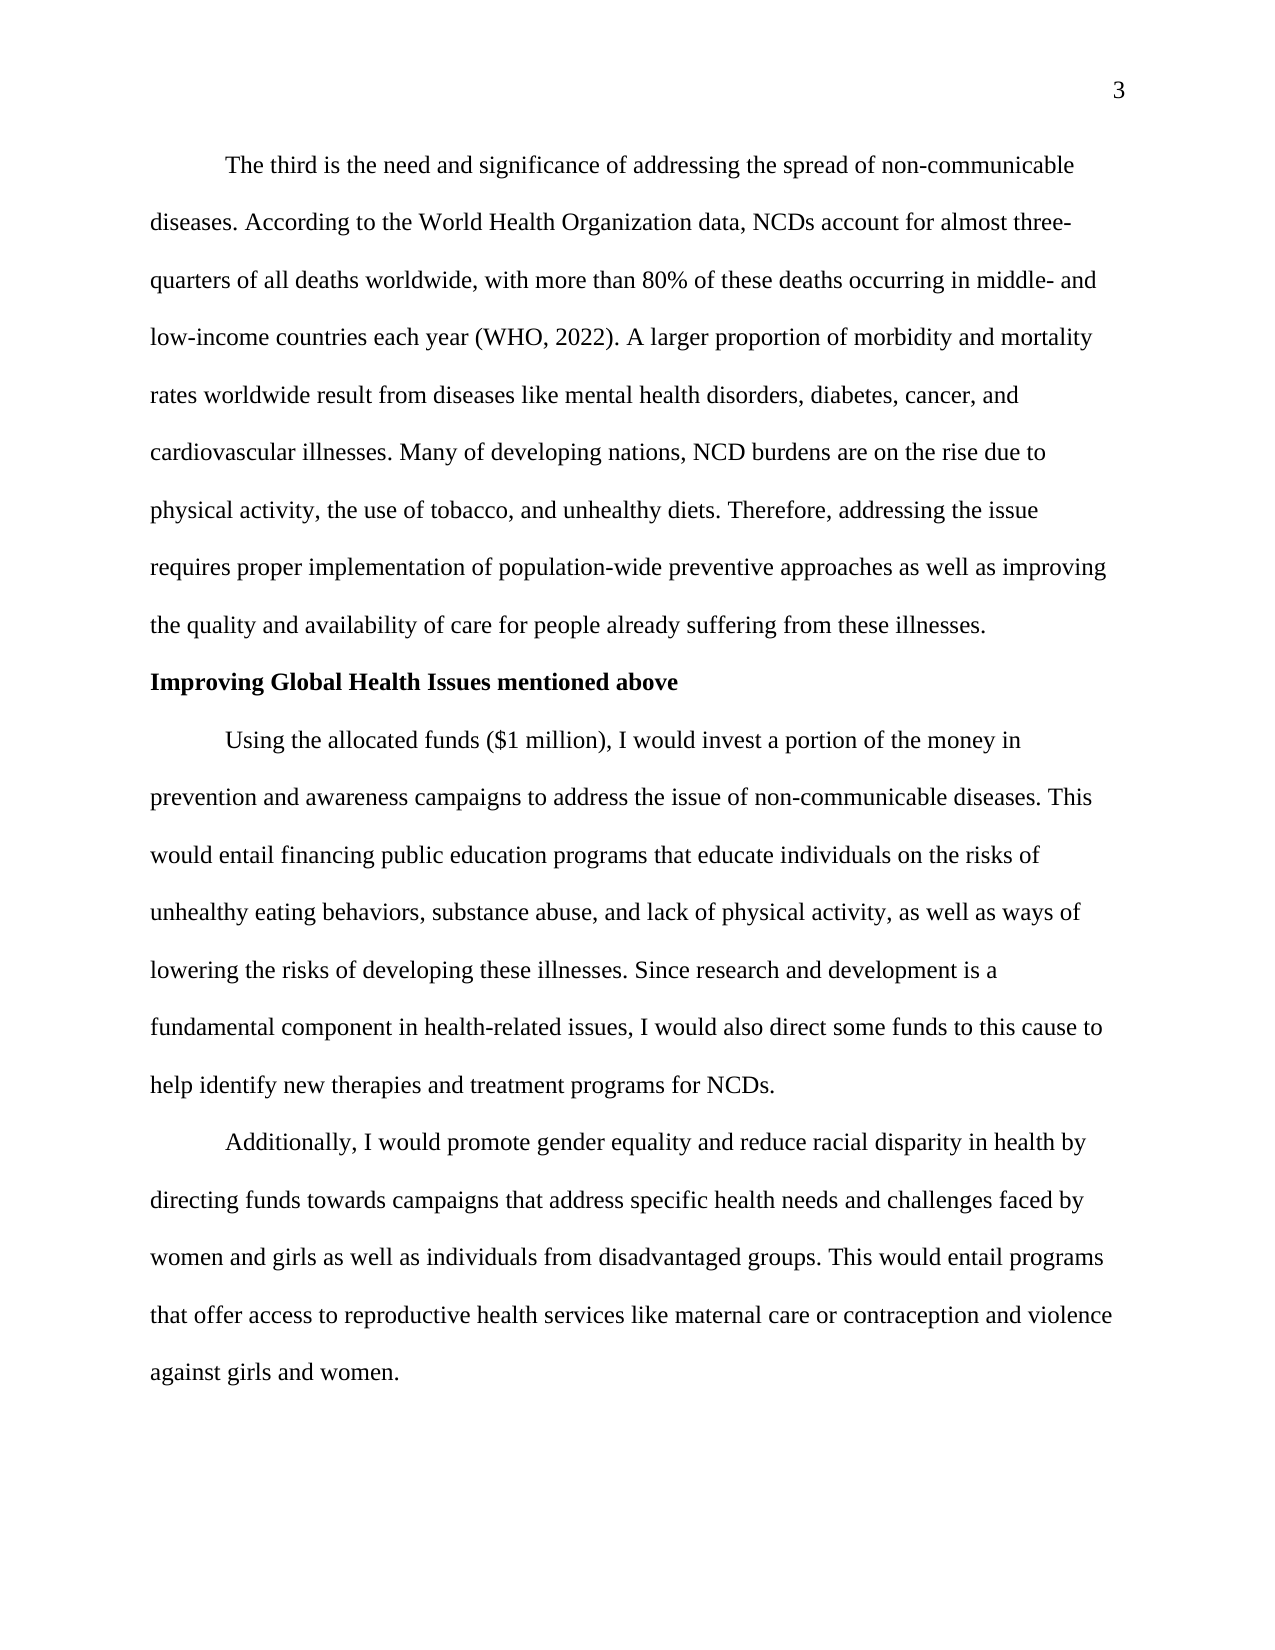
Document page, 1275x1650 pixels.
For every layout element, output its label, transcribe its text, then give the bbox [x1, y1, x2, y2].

text Additionally, I would promote gender equality and reduce racial disparity in health by directing funds towards campaigns that address specific health needs and challenges faced by women and girls as well as individuals from disadvantaged groups. This would entail programs that offer access to reproductive health services like maternal care or contraception and violence against girls and women. [150, 1127, 1125, 1386]
text Using the allocated funds ($1 million), I would invest a portion of the money in prevention and awareness campaigns to address the issue of non-communicable diseases. This would entail financing public education programs that educate individuals on the risks of unhealthy eating behaviors, substance abuse, and lack of physical activity, as well as ways of lowering the risks of developing these illnesses. Since research and development is a fundamental component in health-related issues, I would also direct some funds to this cause to help identify new therapies and treatment programs for NCDs. [150, 725, 1125, 1099]
text The third is the need and significance of addressing the spread of non-communicable diseases. According to the World Health Organization data, NCDs account for almost three-quarters of all deaths worldwide, with more than 80% of these deaths occurring in middle- and low-income countries each year (WHO, 2022). A larger proportion of morbidity and mortality rates worldwide result from diseases like mental health disorders, diabetes, cancer, and cardiovascular illnesses. Many of developing nations, NCD burdens are on the rise due to physical activity, the use of tobacco, and unhealthy diets. Therefore, addressing the issue requires proper implementation of population-wide preventive approaches as well as improving the quality and availability of care for people already suffering from these illnesses. [150, 150, 1125, 639]
text Improving Global Health Issues mentioned above [150, 667, 1125, 696]
